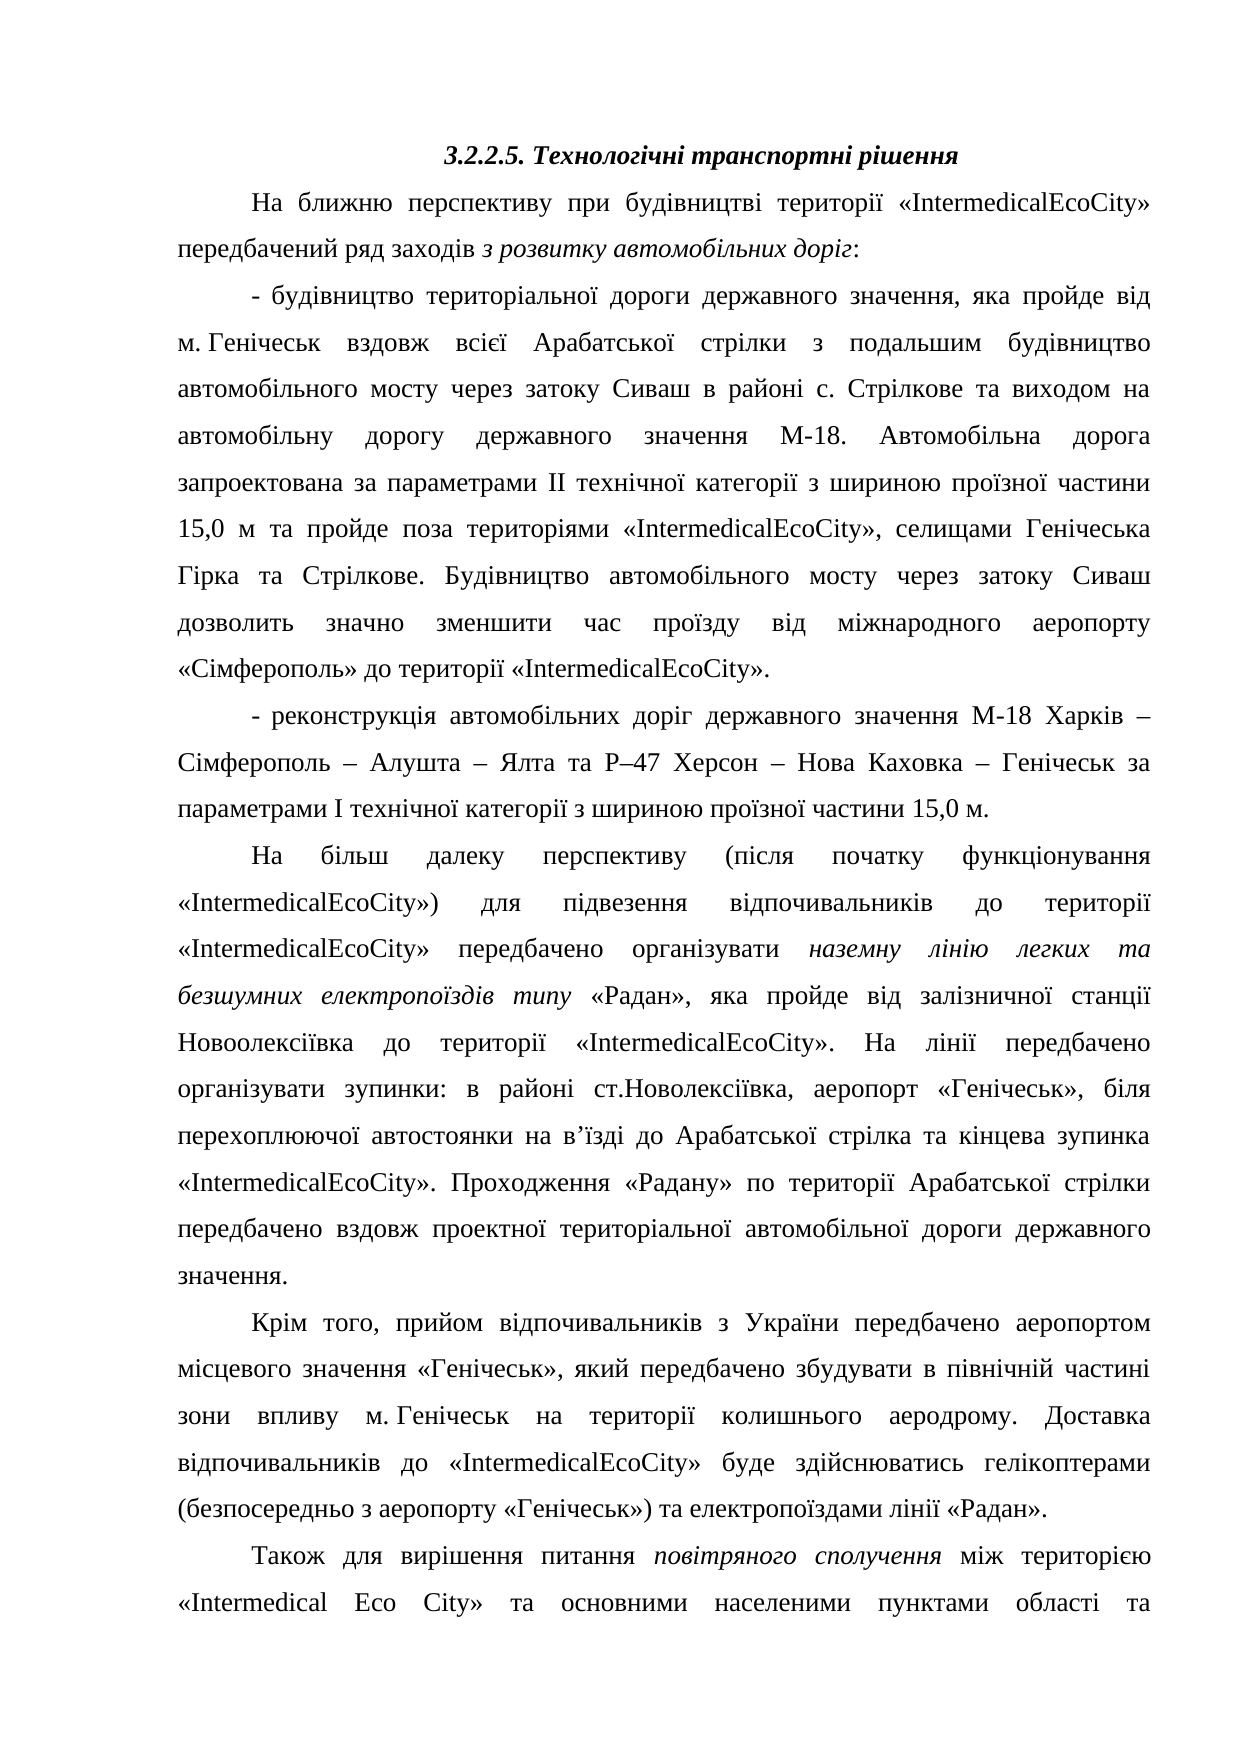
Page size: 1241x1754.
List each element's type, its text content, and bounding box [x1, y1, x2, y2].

text На ближню перспективу при будівництві території «IntermedicalEcoCity» передбачений ряд заходів з розвитку автомобільних доріг: [177, 186, 1152, 263]
text На більш далеку перспективу (після початку функціонування «IntermedicalEcoCity») для підвезення відпочивальників до території «IntermedicalEcoCity» передбачено організувати наземну лінію легких та безшумних електропоїздів типу «Радан», яка пройде від залізничної станції Новоолексіївка до території «IntermedicalEcoCity». На лінії передбачено організувати зупинки: в районі ст.Новолексіївка, аеропорт «Генічеськ», біля перехоплюючої автостоянки на в’їзді до Арабатської стрілка та кінцева зупинка «IntermedicalEcoCity». Проходження «Радану» по території Арабатської стрілки передбачено вздовж проектної територіальної автомобільної дороги державного значення. [177, 839, 1152, 1290]
subtitle 3.2.2.5. Технологічні транспортні рішення [177, 139, 1152, 170]
list будівництво територіальної дороги державного значення, яка пройде від м. Генічеськ вздовж всієї Арабатської стрілки з подальшим будівництво автомобільного мосту через затоку Сиваш в районі с. Стрілкове та виходом на автомобільну дорогу державного значення М-18. Автомобільна дорога запроектована за параметрами ІІ технічної категорії з шириною проїзної частини та пройде поза територіями «IntermedicalEcoCity», селищами Генічеська Гірка та Стрілкове. Будівництво автомобільного мосту через затоку Сиваш дозволить значно зменшити час проїзду від міжнародного аеропорту «Сімферополь» до території «IntermedicalEcoCity». [177, 279, 1152, 683]
list реконструкція автомобільних доріг державного значення М-18 Харків – Сімферополь – Алушта – Ялта та Р–47 Херсон – Нова Каховка – Генічеськ за параметрами І технічної категорії з шириною проїзної частини . [177, 699, 1152, 823]
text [177, 1539, 1152, 1617]
text Крім того, прийом відпочивальників з України передбачено аеропортом місцевого значення «Генічеськ», який передбачено збудувати в північній частині зони впливу м. Генічеськ на території колишнього аеродрому. Доставка відпочивальників до «IntermedicalEcoCity» буде здійснюватись гелікоптерами (безпосередньо з аеропорту «Генічеськ») та електропоїздами лінії «Радан». [177, 1306, 1152, 1523]
